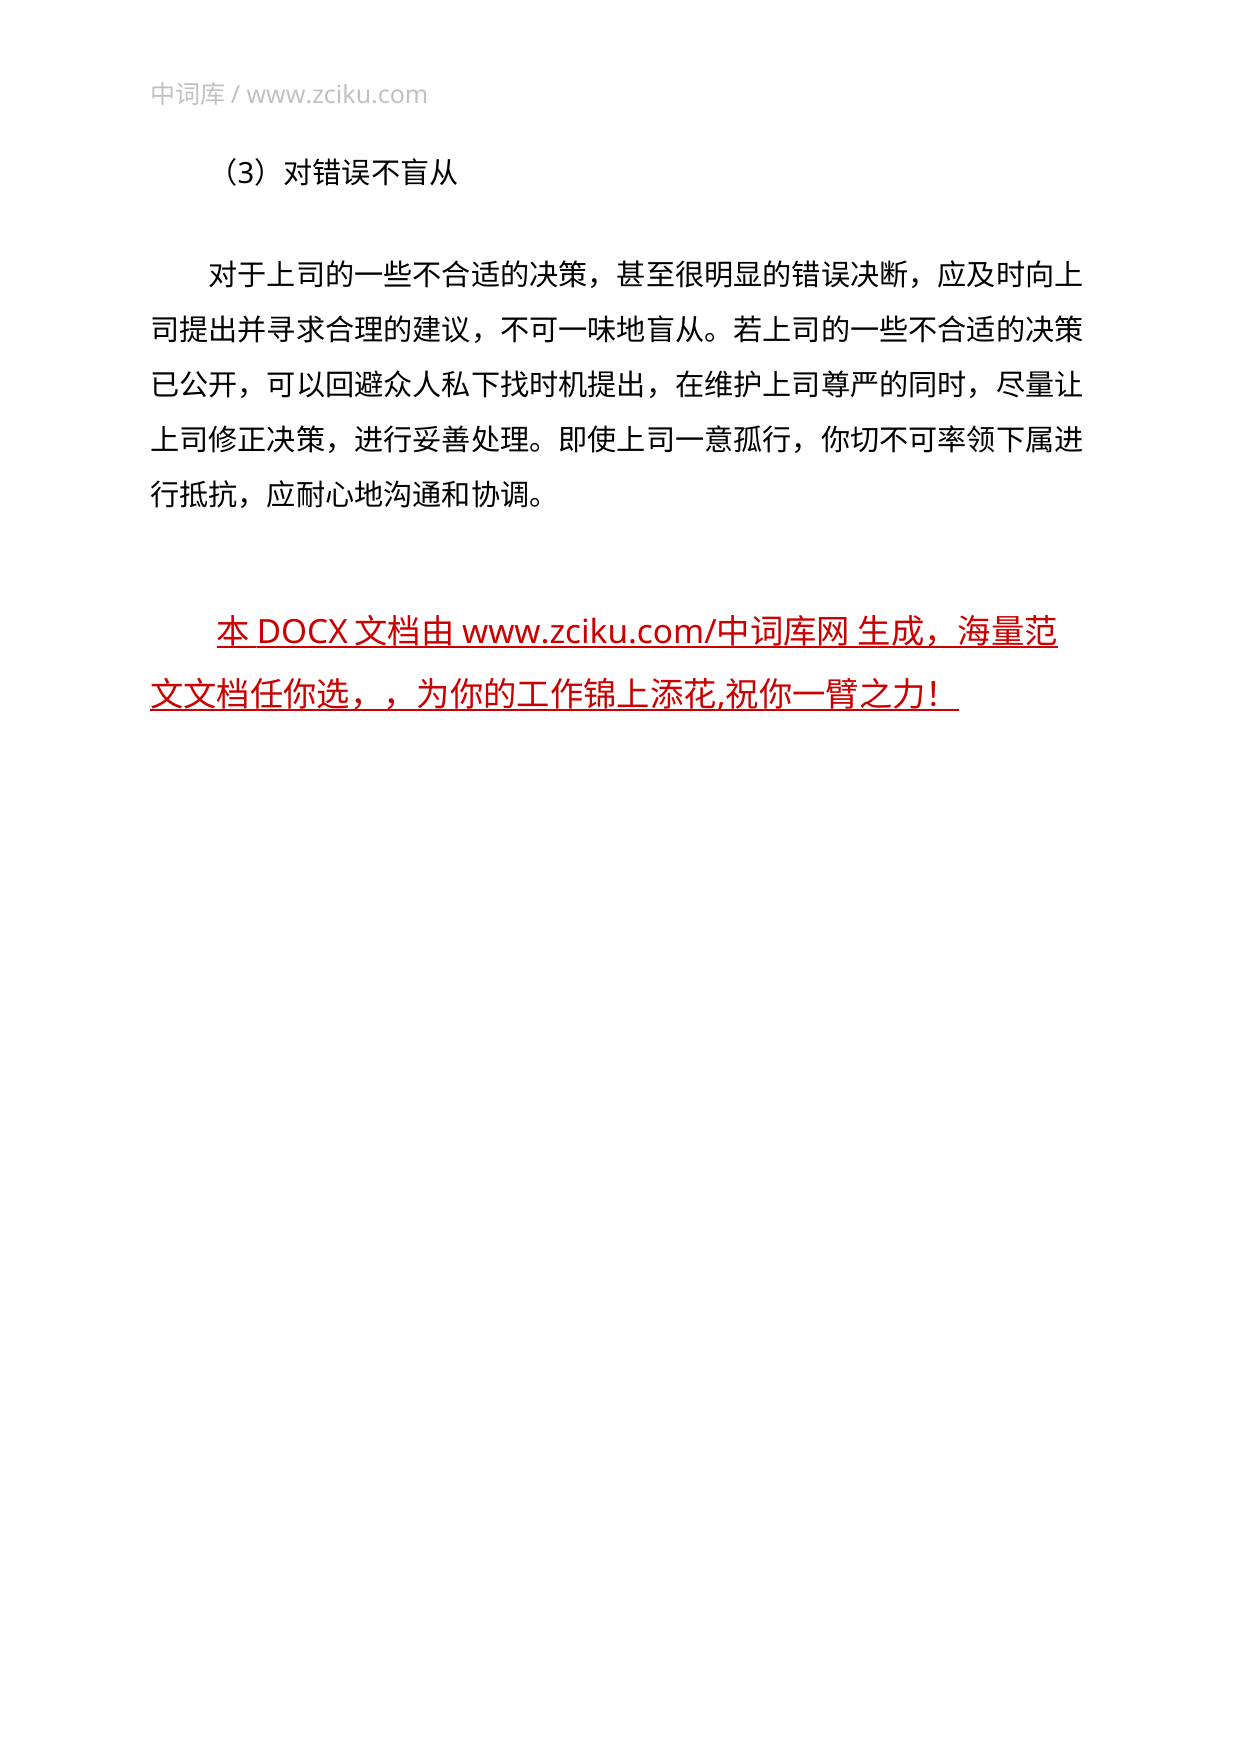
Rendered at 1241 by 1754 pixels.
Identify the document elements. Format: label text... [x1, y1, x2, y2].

text （3）对错误不盲从 [150, 150, 1090, 192]
text 本DOCX文档由 www.zciku.com/中词库网 生成，海量范文文档任你选，，为你的工作锦上添花,祝你一臂之力！ [150, 604, 1090, 716]
text 对于上司的一些不合适的决策，甚至很明显的错误决断，应及时向上司提出并寻求合理的建议，不可一味地盲从。若上司的一些不合适的决策已公开，可以回避众人私下找时机提出，在维护上司尊严的同时，尽量让上司修正决策，进行妥善处理。即使上司一意孤行，你切不可率领下属进行抵抗，应耐心地沟通和协调。 [150, 252, 1090, 514]
